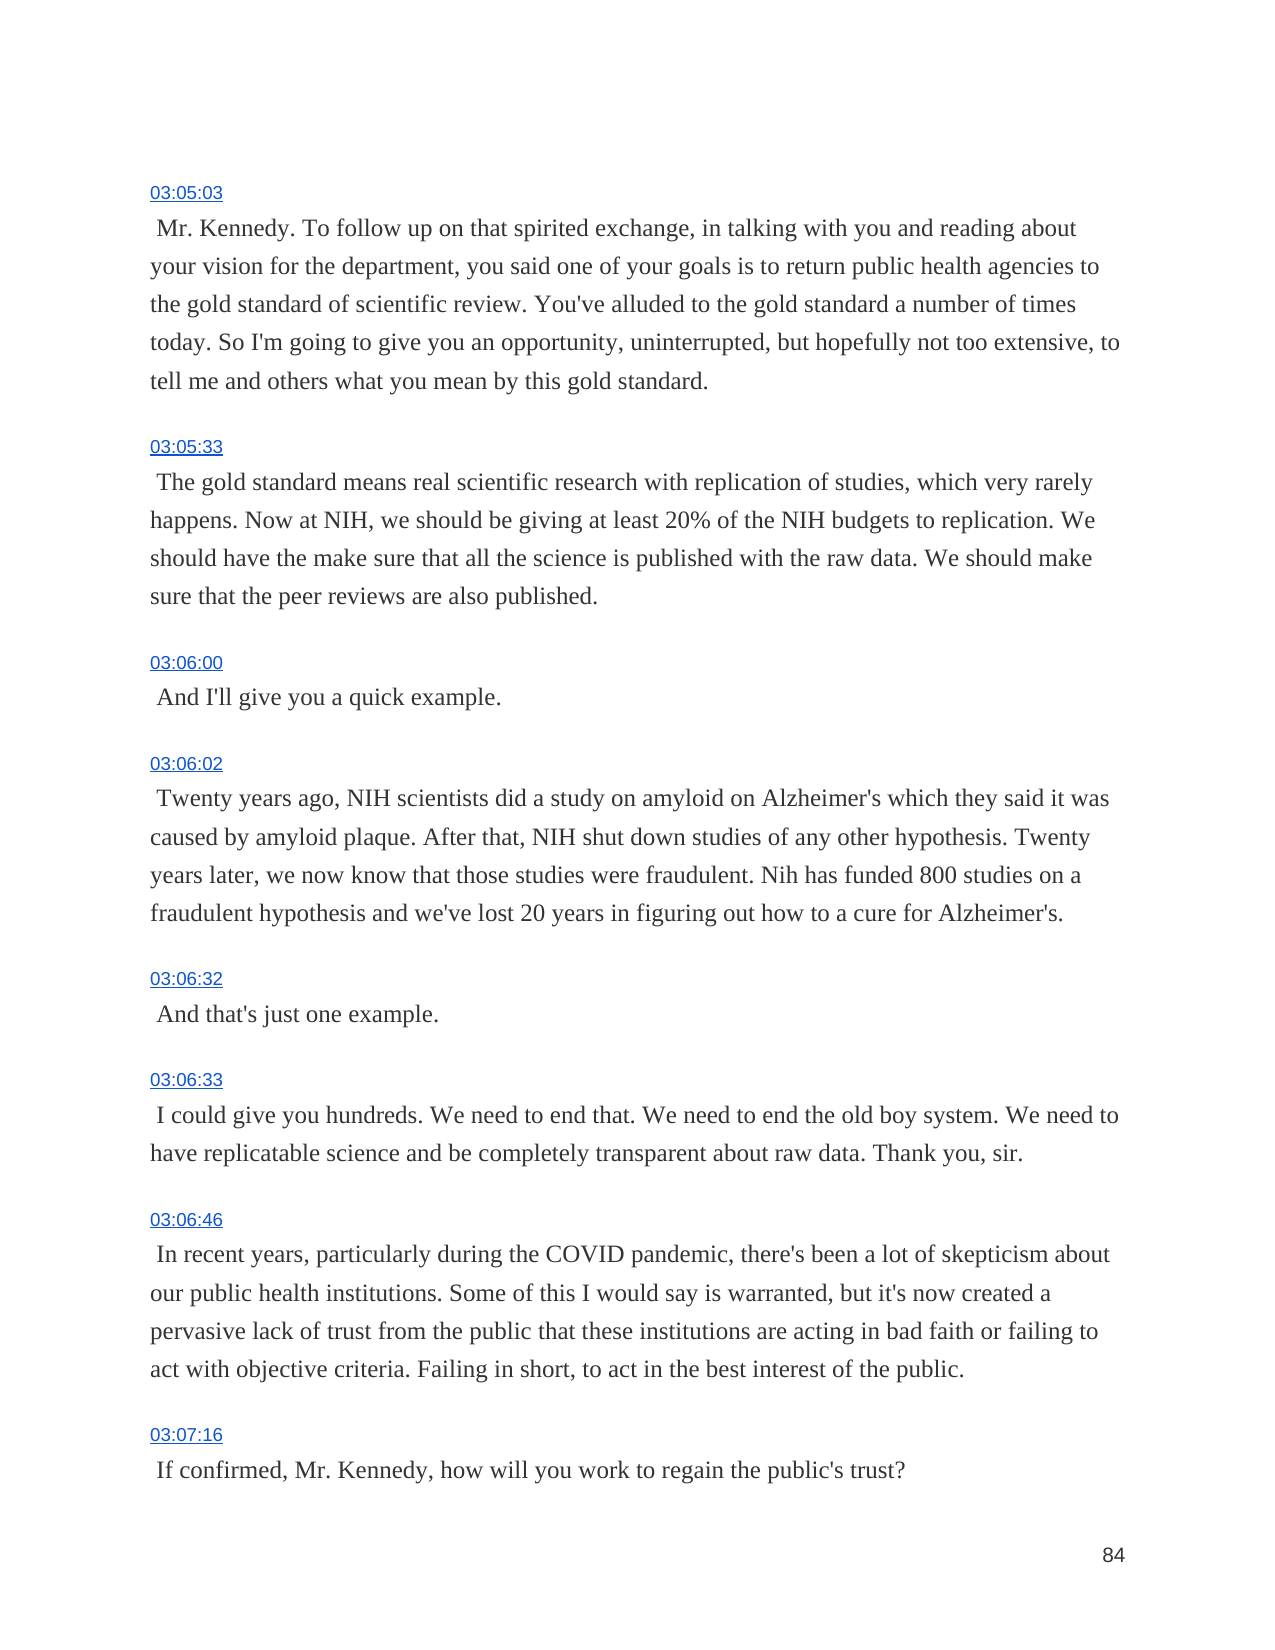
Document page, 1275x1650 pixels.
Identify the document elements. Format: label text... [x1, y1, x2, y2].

text 03:06:02 [150, 752, 1125, 774]
text If confirmed, Mr. Kennedy, how will you work to regain the public's trust? [150, 1455, 1125, 1484]
text 03:07:16 [150, 1424, 1125, 1446]
text 03:05:03 [150, 182, 1125, 203]
text 03:06:46 [150, 1208, 1125, 1230]
text And I'll give you a quick example. [150, 682, 1125, 711]
text In recent years, particularly during the COVID pandemic, there's been a lot of skepticism about our public health institutions. Some of this I would say is warranted, but it's now created a pervasive lack of trust from the public that these institutions are acting in bad faith or failing to act with objective criteria. Failing in short, to act in the best interest of the public. [150, 1239, 1125, 1383]
text I could give you hundreds. We need to end that. We need to end the old boy system. We need to have replicatable science and be completely transparent about raw data. Thank you, sir. [150, 1100, 1125, 1167]
text 03:06:33 [150, 1069, 1125, 1091]
text The gold standard means real scientific research with replication of studies, which very rarely happens. Now at NIH, we should be giving at least 20% of the NIH budgets to replication. We should have the make sure that all the science is published with the raw data. We should make sure that the peer reviews are also published. [150, 467, 1125, 610]
text 03:06:00 [150, 651, 1125, 673]
text Mr. Kennedy. To follow up on that spirited exchange, in talking with you and reading about your vision for the department, you said one of your goals is to return public health agencies to the gold standard of scientific review. You've alluded to the gold standard a number of times today. So I'm going to give you an opportunity, uninterrupted, but hopefully not too extensive, to tell me and others what you mean by this gold standard. [150, 213, 1125, 394]
text 03:06:32 [150, 968, 1125, 990]
text And that's just one example. [150, 999, 1125, 1028]
text 03:05:33 [150, 436, 1125, 457]
text Twenty years ago, NIH scientists did a study on amyloid on Alzheimer's which they said it was caused by amyloid plaque. After that, NIH shut down studies of any other hypothesis. Twenty years later, we now know that those studies were fraudulent. Nih has funded 800 studies on a fraudulent hypothesis and we've lost 20 years in figuring out how to a cure for Alzheimer's. [150, 783, 1125, 927]
